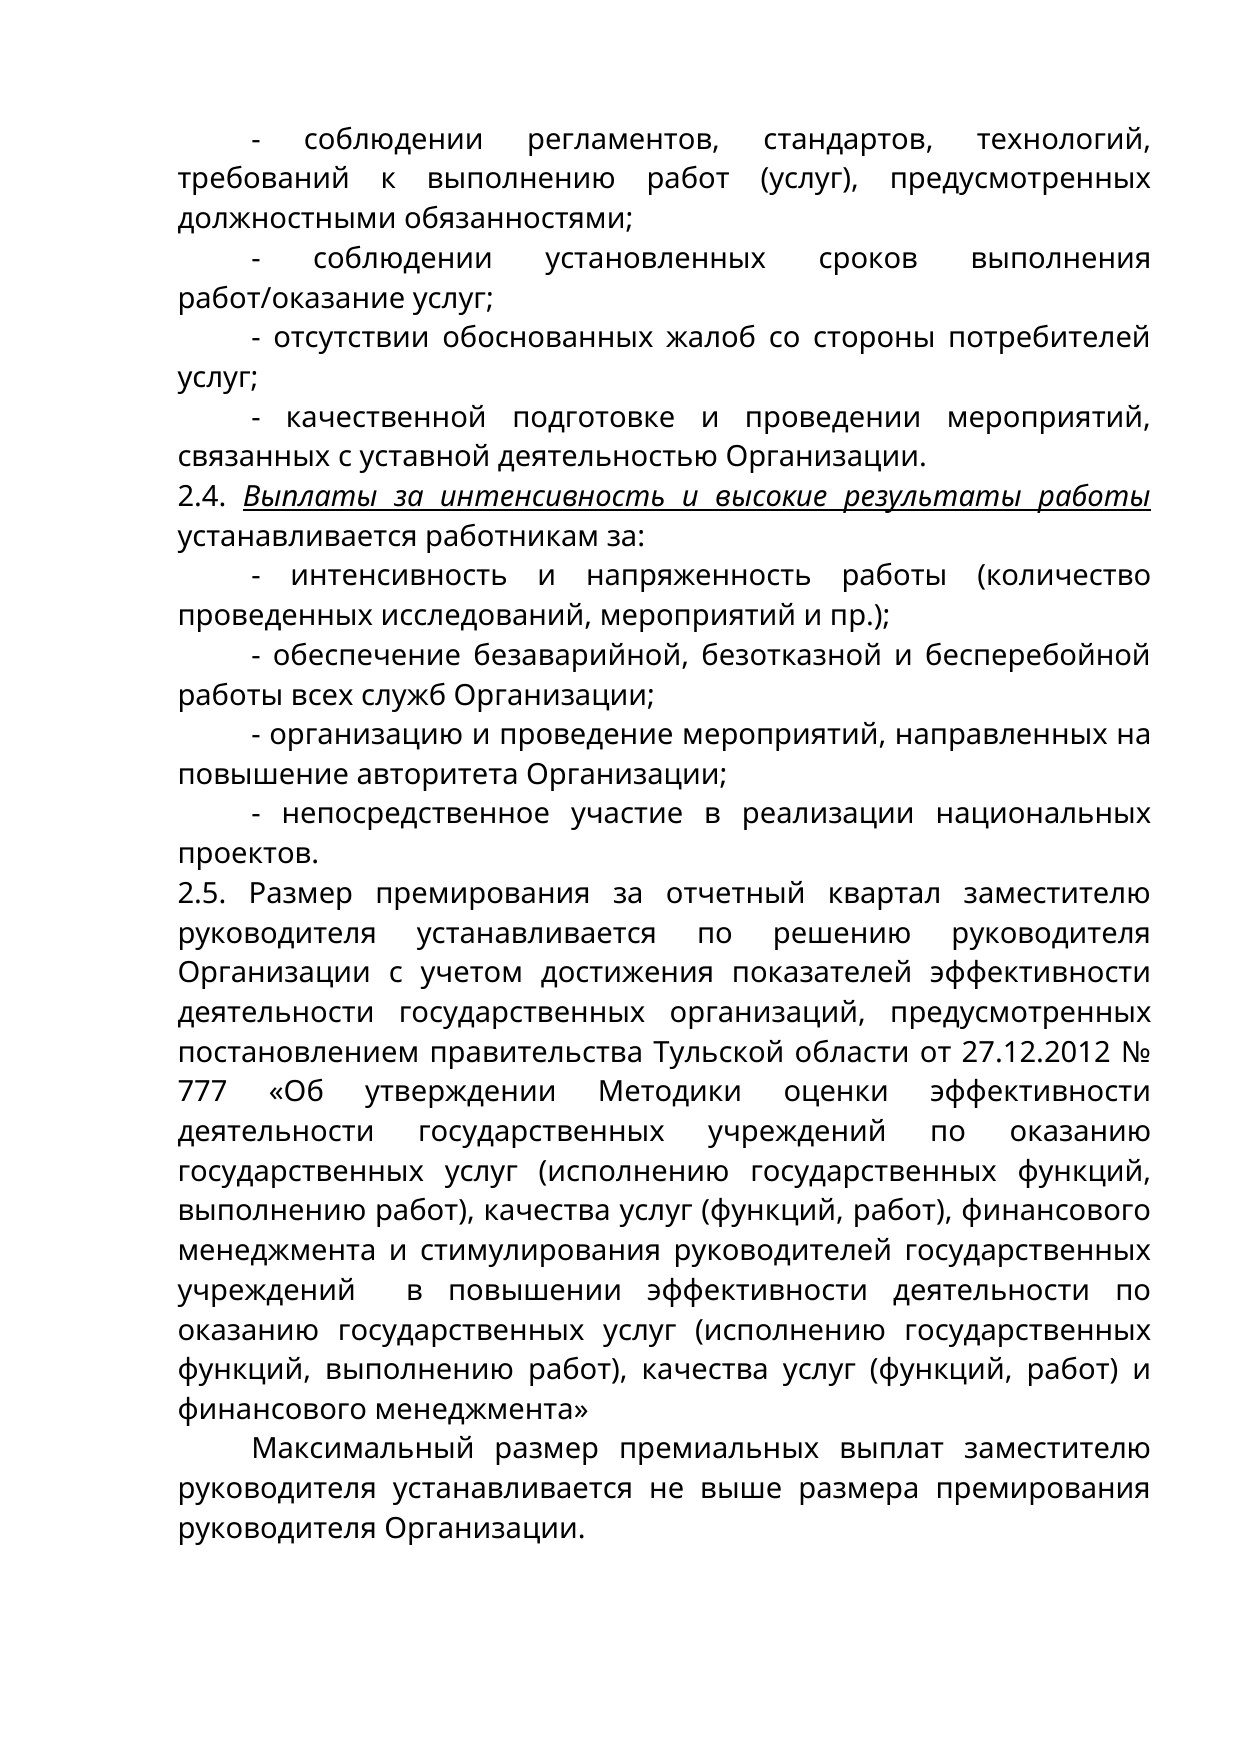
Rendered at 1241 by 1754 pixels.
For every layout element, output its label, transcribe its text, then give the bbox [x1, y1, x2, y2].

text - соблюдении установленных сроков выполнения работ/оказание услуг; [177, 237, 1152, 317]
text - соблюдении регламентов, стандартов, технологий, требований к выполнению работ (услуг), предусмотренных должностными обязанностями; [177, 118, 1152, 237]
text - качественной подготовке и проведении мероприятий, связанных с уставной деятельностью Организации. [177, 396, 1152, 475]
text - непосредственное участие в реализации национальных проектов. [177, 793, 1152, 872]
text Максимальный размер премиальных выплат заместителю руководителя устанавливается не выше размера премирования руководителя Организации. [177, 1428, 1152, 1547]
text - отсутствии обоснованных жалоб со стороны потребителей услуг; [177, 317, 1152, 396]
text 2.4. Выплаты за интенсивность и высокие результаты работы устанавливается работникам за: [177, 475, 1152, 555]
text - организацию и проведение мероприятий, направленных на повышение авторитета Организации; [177, 713, 1152, 793]
text - интенсивность и напряженность работы (количество проведенных исследований, мероприятий и пр.); [177, 555, 1152, 634]
text 2.5. Размер премирования за отчетный квартал заместителю руководителя устанавливается по решению руководителя Организации с учетом достижения показателей эффективности деятельности государственных организаций, предусмотренных постановлением правительства Тульской области от 27.12.2012 № 777 «Об утверждении Методики оценки эффективности деятельности государственных учреждений по оказанию государственных услуг (исполнению государственных функций, выполнению работ), качества услуг (функций, работ), финансового менеджмента и стимулирования руководителей государственных учреждений в повышении эффективности деятельности по оказанию государственных услуг (исполнению государственных функций, выполнению работ), качества услуг (функций, работ) и финансового менеджмента» [177, 872, 1152, 1428]
text - обеспечение безаварийной, безотказной и бесперебойной работы всех служб Организации; [177, 634, 1152, 713]
